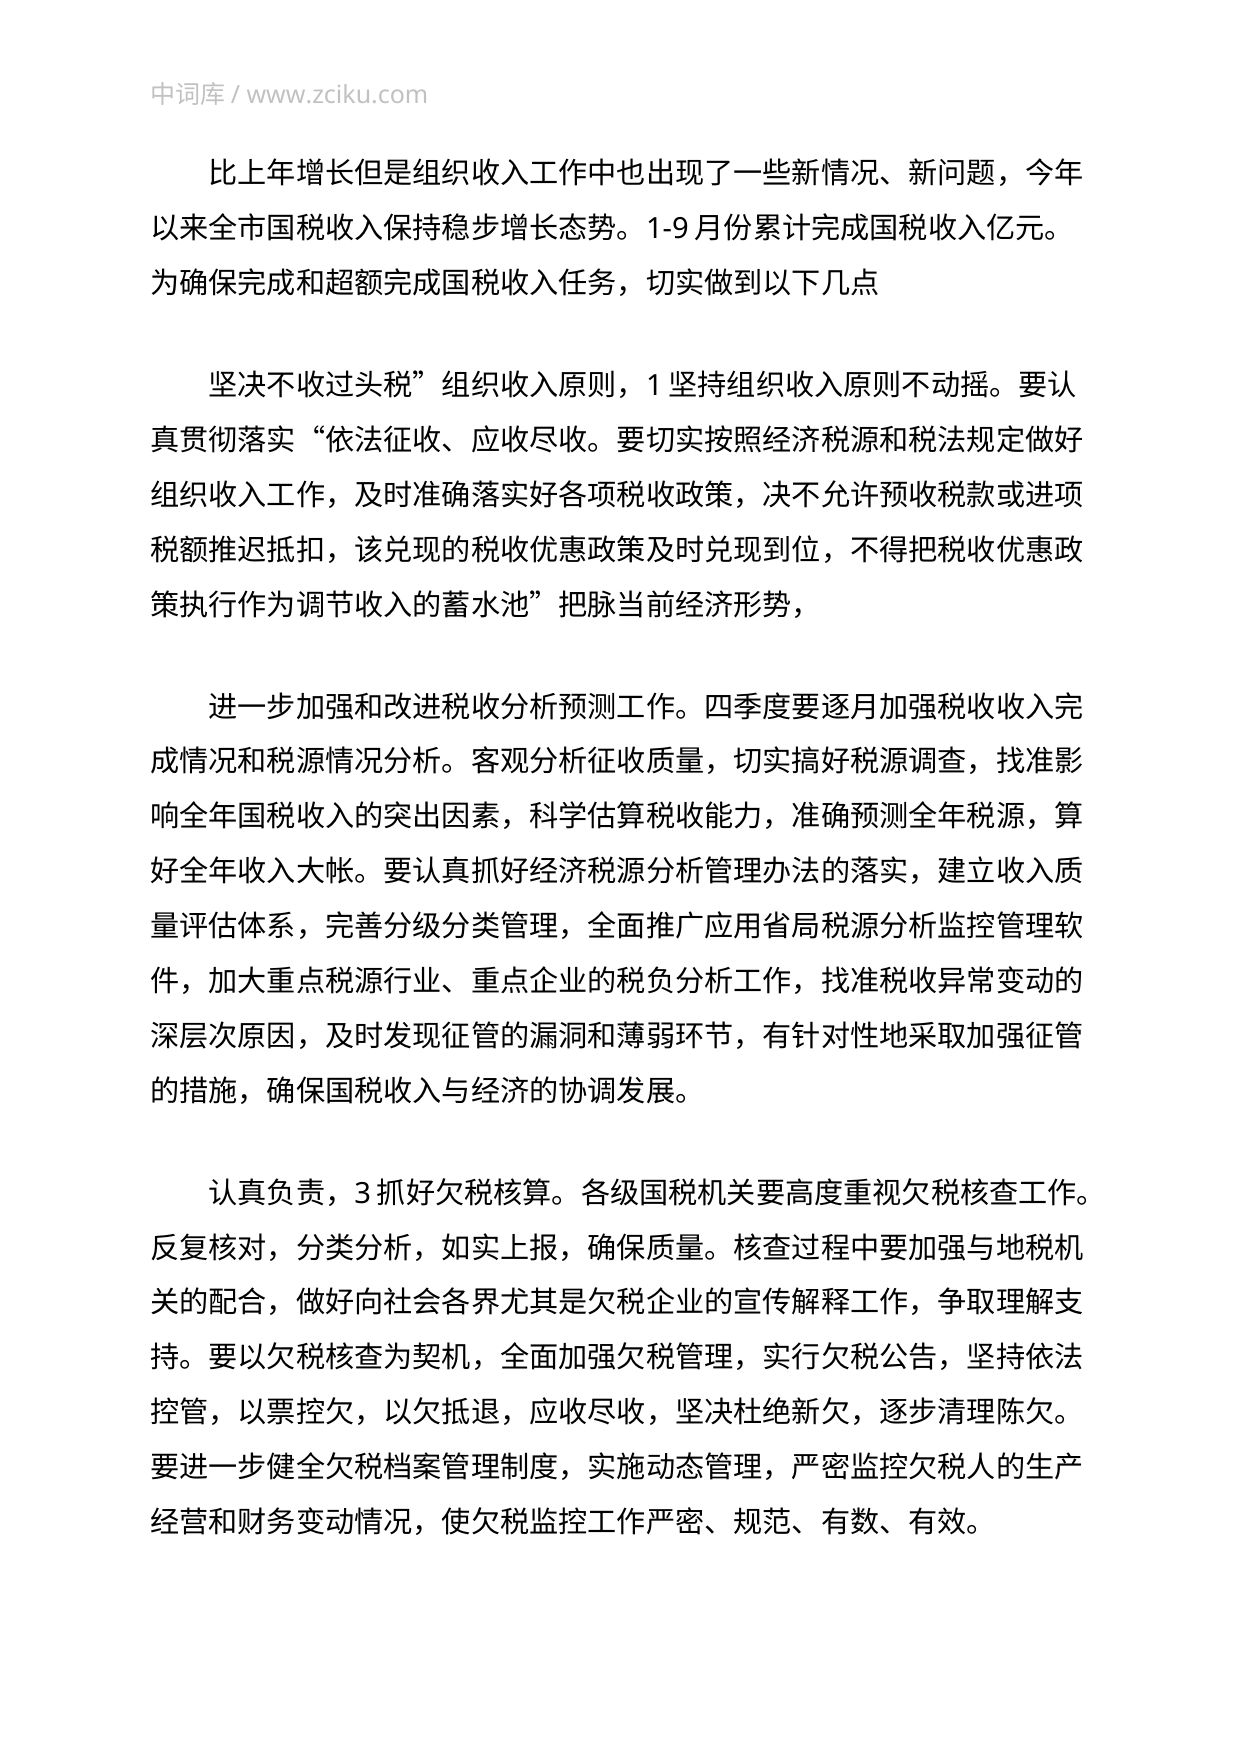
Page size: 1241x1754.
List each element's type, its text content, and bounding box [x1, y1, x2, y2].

text 认真负责，3抓好欠税核算。各级国税机关要高度重视欠税核查工作。反复核对，分类分析，如实上报，确保质量。核查过程中要加强与地税机关的配合，做好向社会各界尤其是欠税企业的宣传解释工作，争取理解支持。要以欠税核查为契机，全面加强欠税管理，实行欠税公告，坚持依法控管，以票控欠，以欠抵退，应收尽收，坚决杜绝新欠，逐步清理陈欠。要进一步健全欠税档案管理制度，实施动态管理，严密监控欠税人的生产经营和财务变动情况，使欠税监控工作严密、规范、有数、有效。 [150, 1169, 1090, 1541]
text 坚决不收过头税”组织收入原则，1坚持组织收入原则不动摇。要认真贯彻落实“依法征收、应收尽收。要切实按照经济税源和税法规定做好组织收入工作，及时准确落实好各项税收政策，决不允许预收税款或进项税额推迟抵扣，该兑现的税收优惠政策及时兑现到位，不得把税收优惠政策执行作为调节收入的蓄水池”把脉当前经济形势， [150, 362, 1090, 624]
text 进一步加强和改进税收分析预测工作。四季度要逐月加强税收收入完成情况和税源情况分析。客观分析征收质量，切实搞好税源调查，找准影响全年国税收入的突出因素，科学估算税收能力，准确预测全年税源，算好全年收入大帐。要认真抓好经济税源分析管理办法的落实，建立收入质量评估体系，完善分级分类管理，全面推广应用省局税源分析监控管理软件，加大重点税源行业、重点企业的税负分析工作，找准税收异常变动的深层次原因，及时发现征管的漏洞和薄弱环节，有针对性地采取加强征管的措施，确保国税收入与经济的协调发展。 [150, 683, 1090, 1110]
text 比上年增长但是组织收入工作中也出现了一些新情况、新问题，今年以来全市国税收入保持稳步增长态势。1-9月份累计完成国税收入亿元。为确保完成和超额完成国税收入任务，切实做到以下几点 [150, 150, 1090, 302]
